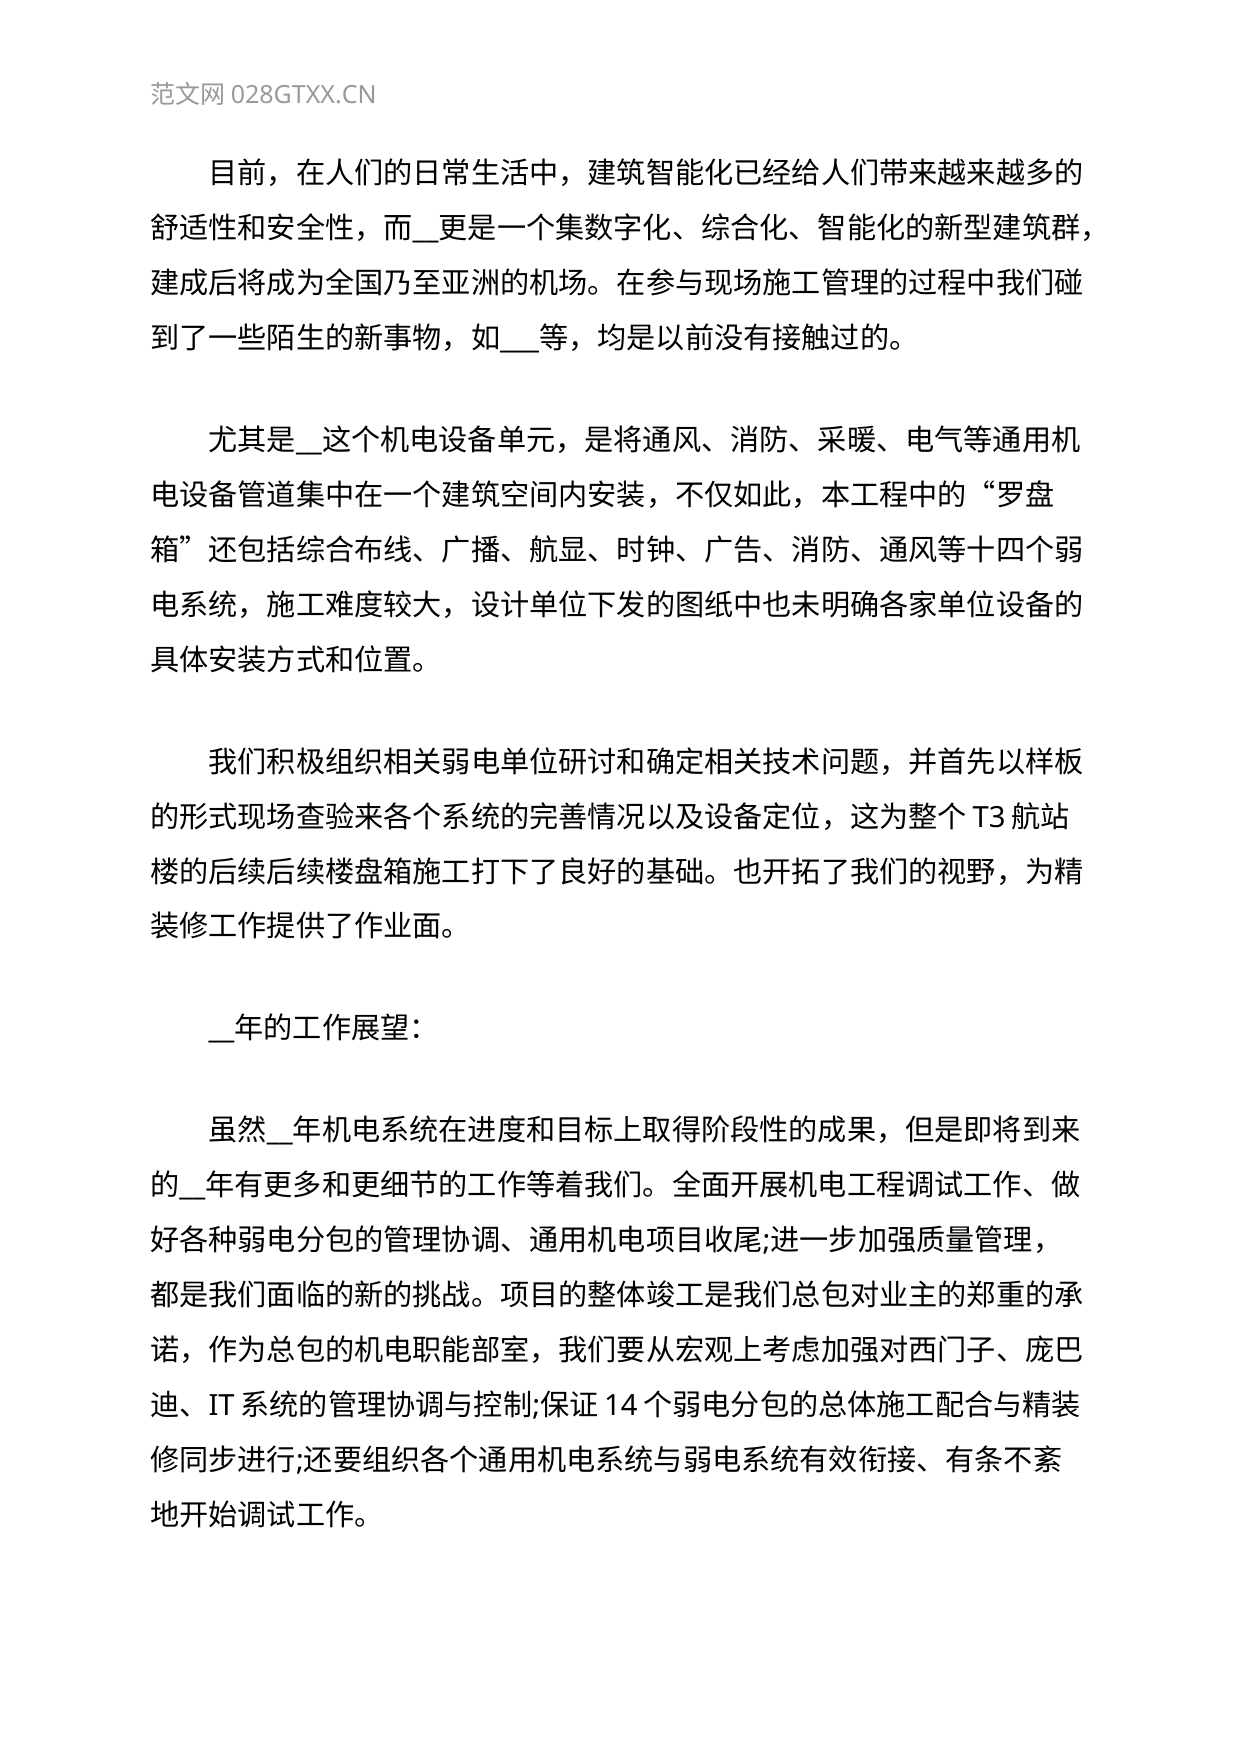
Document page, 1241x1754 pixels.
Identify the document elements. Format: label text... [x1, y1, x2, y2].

text 虽然__年机电系统在进度和目标上取得阶段性的成果，但是即将到来的__年有更多和更细节的工作等着我们。全面开展机电工程调试工作、做好各种弱电分包的管理协调、通用机电项目收尾;进一步加强质量管理，都是我们面临的新的挑战。项目的整体竣工是我们总包对业主的郑重的承诺，作为总包的机电职能部室，我们要从宏观上考虑加强对西门子、庞巴迪、IT系统的管理协调与控制;保证14个弱电分包的总体施工配合与精装修同步进行;还要组织各个通用机电系统与弱电系统有效衔接、有条不紊地开始调试工作。 [150, 1107, 1090, 1534]
text 尤其是__这个机电设备单元，是将通风、消防、采暖、电气等通用机电设备管道集中在一个建筑空间内安装，不仅如此，本工程中的“罗盘箱”还包括综合布线、广播、航显、时钟、广告、消防、通风等十四个弱电系统，施工难度较大，设计单位下发的图纸中也未明确各家单位设备的具体安装方式和位置。 [150, 417, 1090, 679]
text 目前，在人们的日常生活中，建筑智能化已经给人们带来越来越多的舒适性和安全性，而__更是一个集数字化、综合化、智能化的新型建筑群，建成后将成为全国乃至亚洲的机场。在参与现场施工管理的过程中我们碰到了一些陌生的新事物，如___等，均是以前没有接触过的。 [150, 150, 1090, 357]
text 我们积极组织相关弱电单位研讨和确定相关技术问题，并首先以样板的形式现场查验来各个系统的完善情况以及设备定位，这为整个T3航站楼的后续后续楼盘箱施工打下了良好的基础。也开拓了我们的视野，为精装修工作提供了作业面。 [150, 738, 1090, 945]
text __年的工作展望： [150, 1005, 1090, 1047]
